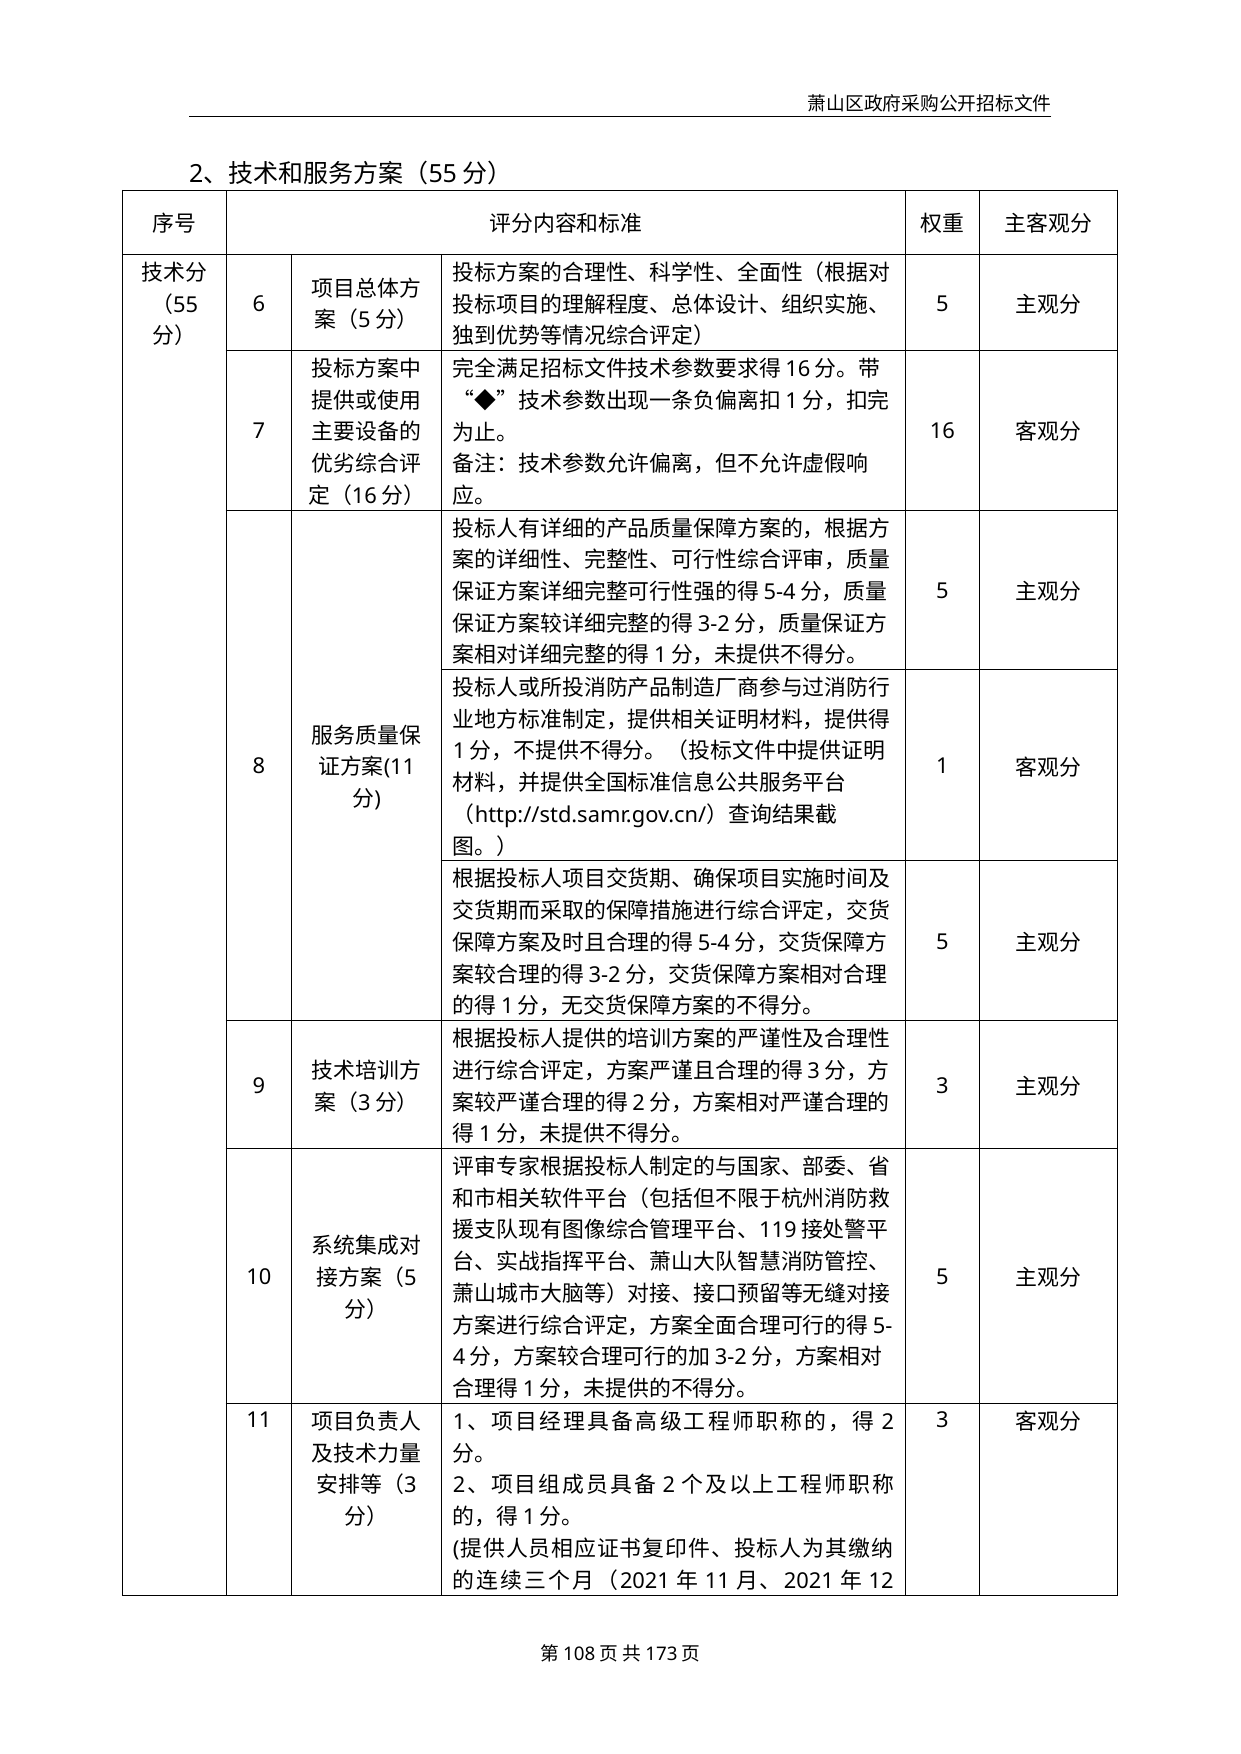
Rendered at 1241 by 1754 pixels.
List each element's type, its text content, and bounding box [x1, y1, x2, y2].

table_cell 客观分 [980, 670, 1117, 860]
table_cell 主观分 [980, 1149, 1117, 1403]
table_cell 3 [906, 1404, 979, 1594]
table_cell 投标人或所投消防产品制造厂商参与过消防行业地方标准制定，提供相关证明材料，提供得1分，不提供不得分。（投标文件中提供证明材料，并提供全国标准信息公共服务平台（http://std.samr.gov.cn/）查询结果截图。） [442, 670, 905, 860]
table_cell 5 [906, 511, 979, 669]
table_cell 投标方案的合理性、科学性、全面性（根据对投标项目的理解程度、总体设计、组织实施、独到优势等情况综合评定） [442, 255, 905, 350]
table_cell 项目总体方案（5分） [292, 255, 441, 350]
table_cell 5 [906, 861, 979, 1020]
table_cell 主观分 [980, 1021, 1117, 1148]
table_cell 6 [227, 255, 291, 350]
table_cell 5 [906, 255, 979, 350]
table_cell 5 [906, 1149, 979, 1403]
table_cell 16 [906, 351, 979, 509]
table_cell 主观分 [980, 255, 1117, 350]
table_cell 11 [227, 1404, 291, 1594]
table_cell 完全满足招标文件技术参数要求得16分。带“◆”技术参数出现一条负偏离扣1分，扣完为止。 备注：技术参数允许偏离，但不允许虚假响应。 [442, 351, 905, 509]
table_cell 主观分 [980, 861, 1117, 1020]
table_header 序号 [123, 191, 226, 254]
table_cell 客观分 [980, 351, 1117, 509]
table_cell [442, 1404, 905, 1594]
table_cell 8 [227, 511, 291, 1020]
table_cell 7 [227, 351, 291, 509]
table_cell 9 [227, 1021, 291, 1148]
table_cell 投标方案中提供或使用主要设备的优劣综合评定（16分） [292, 351, 441, 509]
table_cell 技术培训方案（3分） [292, 1021, 441, 1148]
table_cell 主观分 [980, 511, 1117, 669]
table_cell 系统集成对接方案（5分） [292, 1149, 441, 1403]
table_cell 投标人有详细的产品质量保障方案的，根据方案的详细性、完整性、可行性综合评审，质量保证方案详细完整可行性强的得5-4分，质量保证方案较详细完整的得3-2分，质量保证方案相对详细完整的得1分，未提供不得分。 [442, 511, 905, 669]
table_header 主客观分 [980, 191, 1117, 254]
text 2、技术和服务方案（55分） [189, 153, 1051, 190]
table_cell 评审专家根据投标人制定的与国家、部委、省和市相关软件平台（包括但不限于杭州消防救援支队现有图像综合管理平台、119接处警平台、实战指挥平台、萧山大队智慧消防管控、萧山城市大脑等）对接、接口预留等无缝对接方案进行综合评定，方案全面合理可行的得5-4分，方案较合理可行的加3-2分，方案相对合理得1分，未提供的不得分。 [442, 1149, 905, 1403]
table_cell 3 [906, 1021, 979, 1148]
table_cell 1 [906, 670, 979, 860]
table_header 评分内容和标准 [227, 191, 905, 254]
table_cell 技术分（55分） [123, 255, 226, 1594]
table_header 权重 [906, 191, 979, 254]
table_cell 10 [227, 1149, 291, 1403]
table_cell 根据投标人项目交货期、确保项目实施时间及交货期而采取的保障措施进行综合评定，交货保障方案及时且合理的得5-4分，交货保障方案较合理的得3-2分，交货保障方案相对合理的得1分，无交货保障方案的不得分。 [442, 861, 905, 1020]
table_cell 服务质量保证方案(11分) [292, 511, 441, 1020]
table_cell 项目负责人及技术力量安排等（3分） [292, 1404, 441, 1594]
table_cell 客观分 [980, 1404, 1117, 1594]
table_cell 根据投标人提供的培训方案的严谨性及合理性进行综合评定，方案严谨且合理的得3分，方案较严谨合理的得2分，方案相对严谨合理的得1分，未提供不得分。 [442, 1021, 905, 1148]
